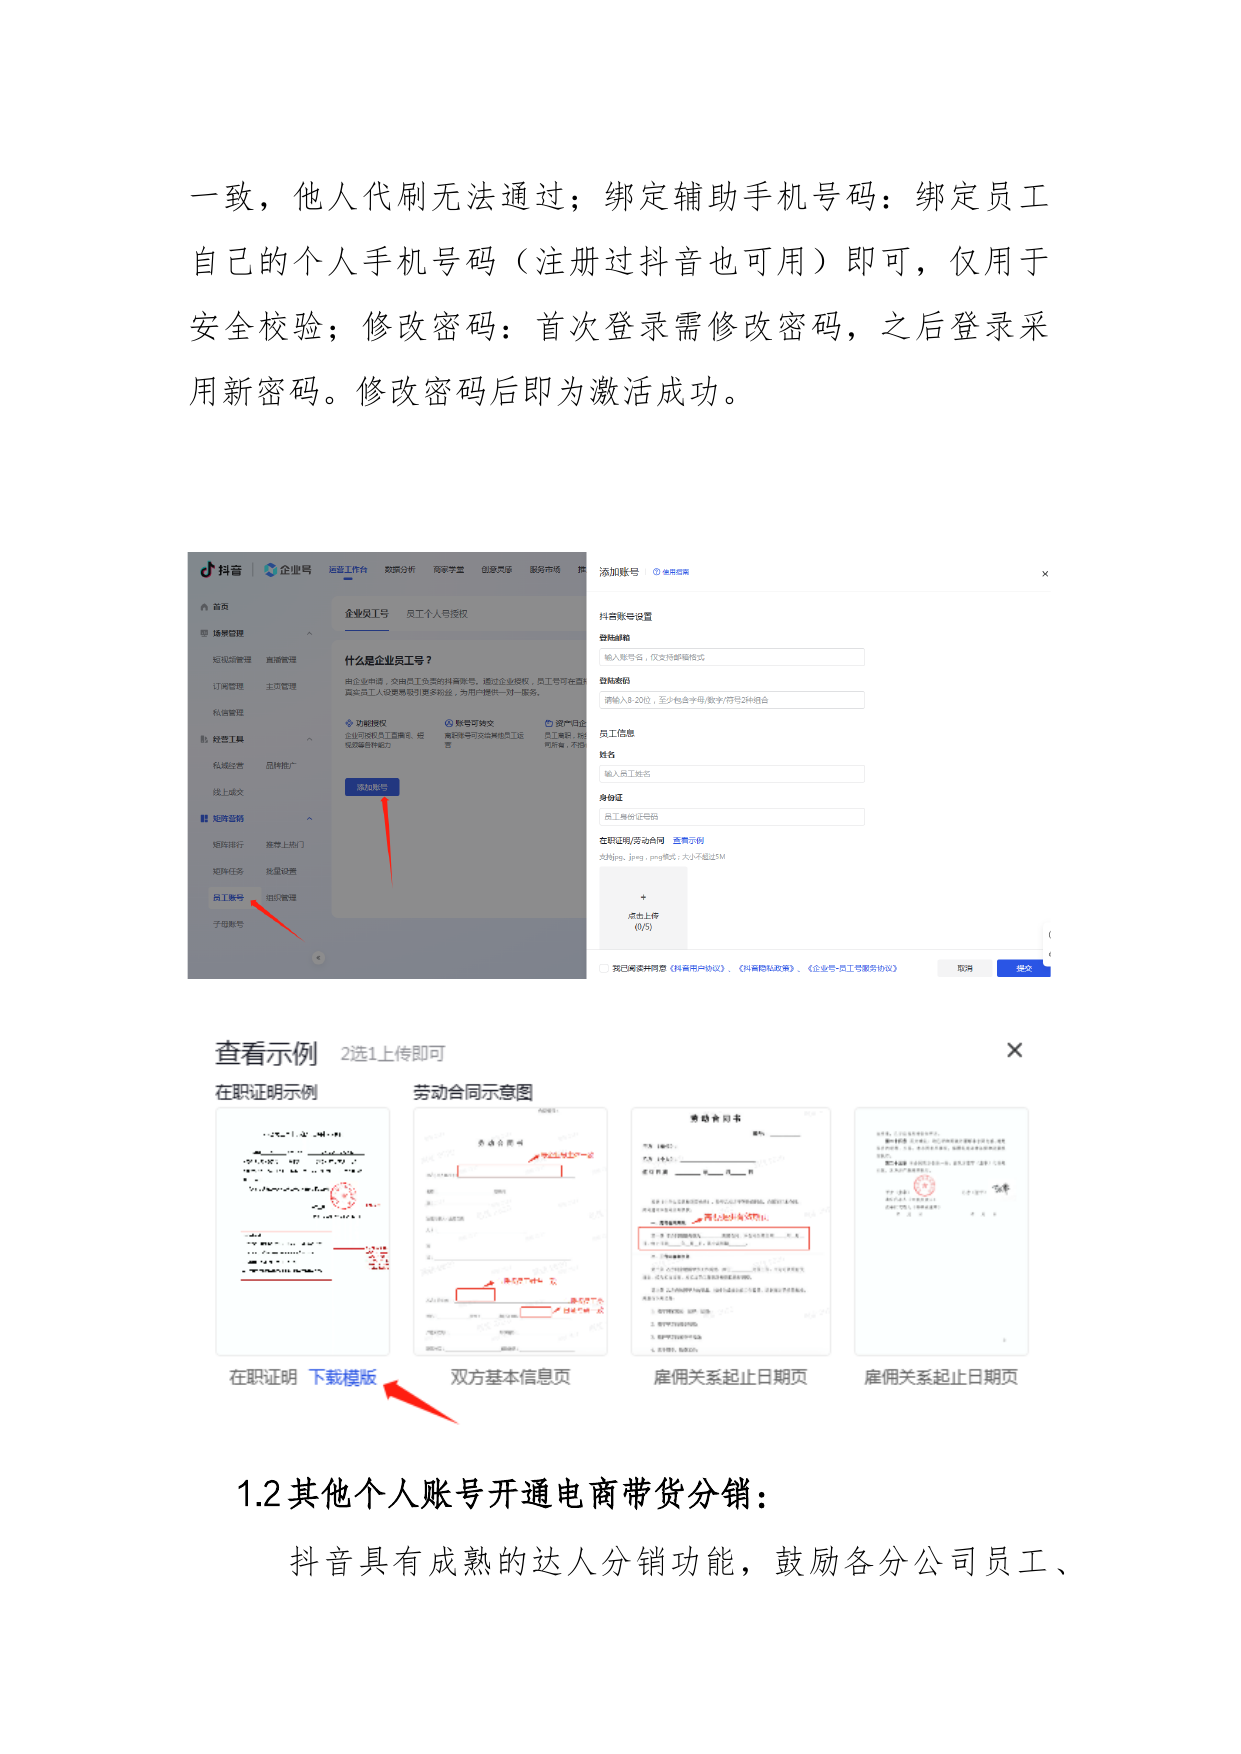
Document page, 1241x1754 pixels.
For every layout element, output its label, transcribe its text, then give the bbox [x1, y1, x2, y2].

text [187, 162, 1053, 422]
picture [187, 552, 1051, 979]
picture [187, 1007, 1052, 1442]
text 1.2其他个人账号开通电商带货分销： [187, 1462, 1053, 1527]
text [187, 1527, 1053, 1592]
